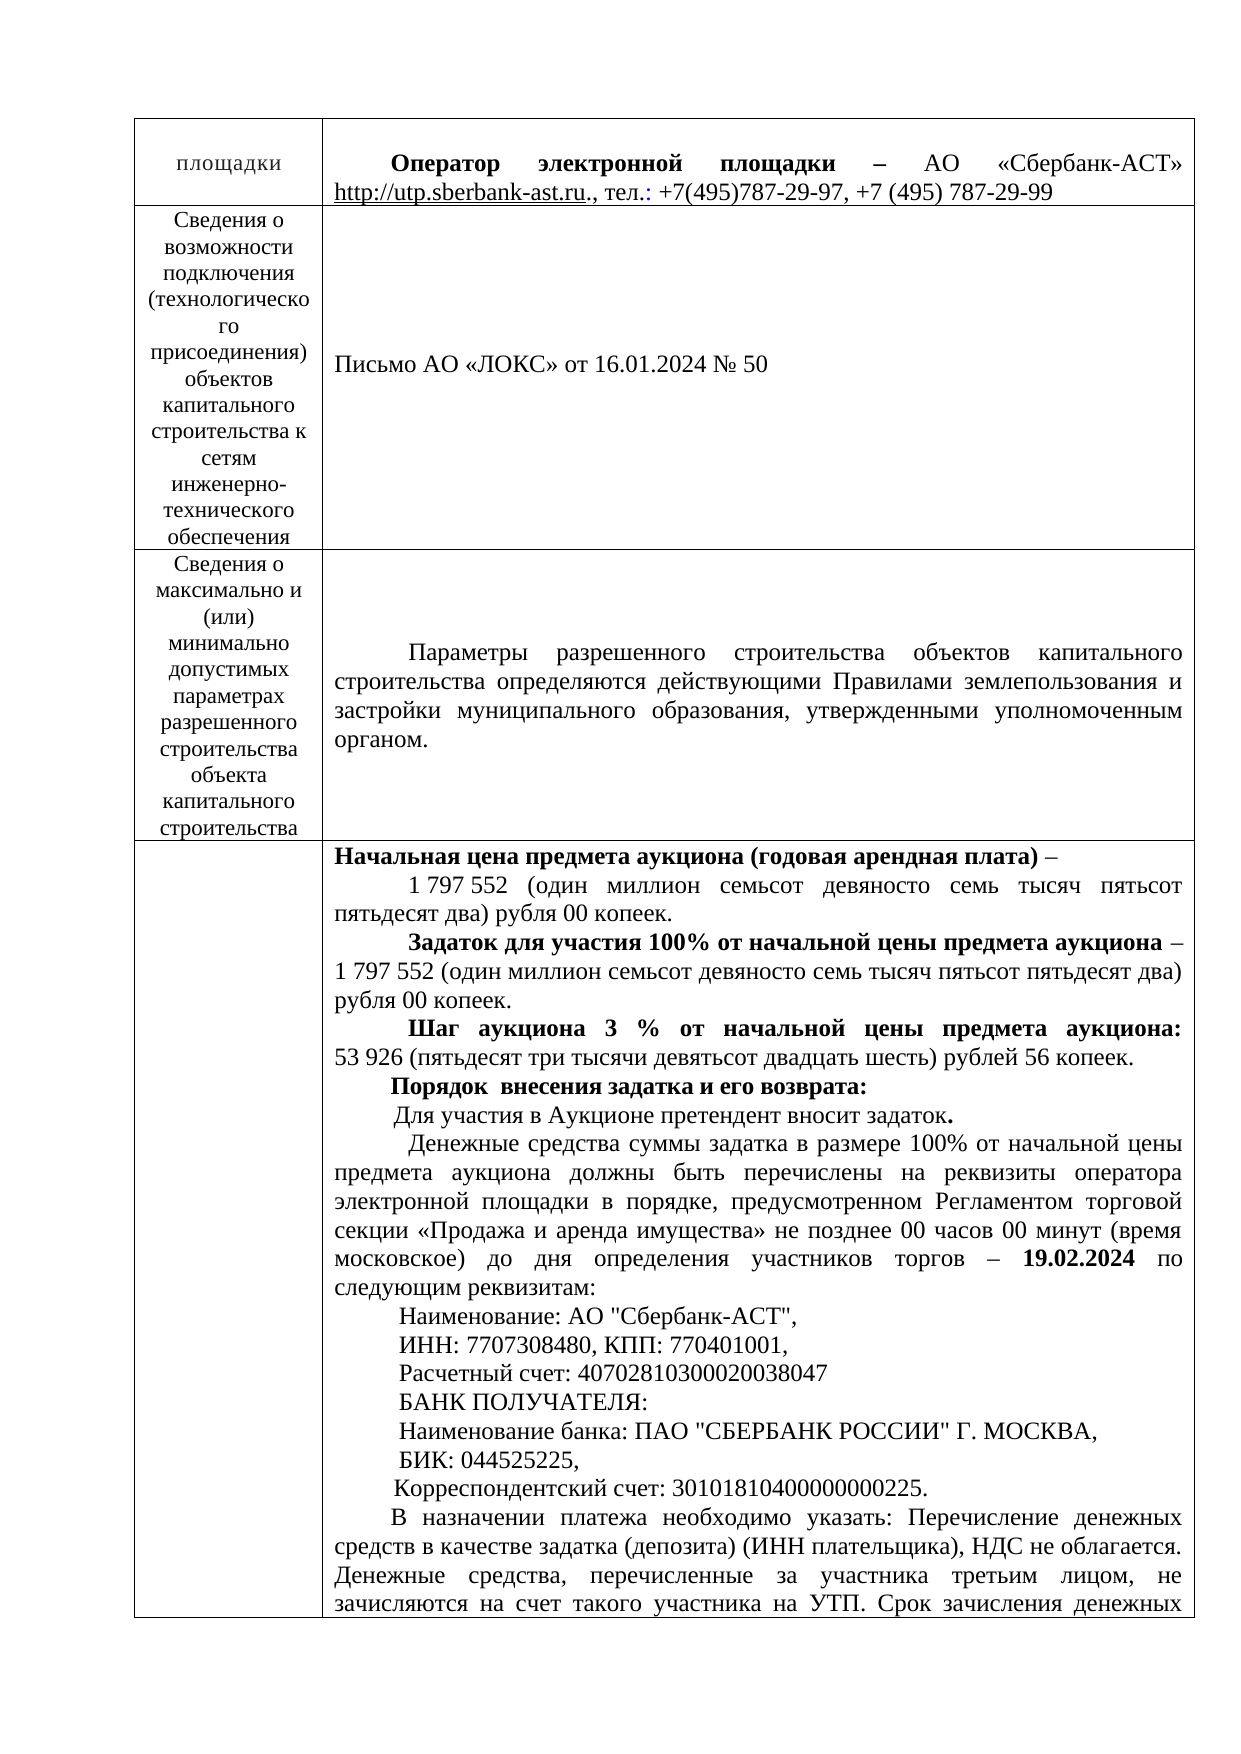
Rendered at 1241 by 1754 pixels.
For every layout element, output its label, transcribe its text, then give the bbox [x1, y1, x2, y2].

table_cell Параметры разрешенного строительства объектов капитального строительства определяются действующими Правилами землепользования и застройки муниципального образования, утвержденными уполномоченным органом. [323, 550, 1194, 840]
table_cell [135, 119, 322, 205]
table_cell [323, 119, 1194, 205]
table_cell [323, 841, 1194, 1617]
table_cell [135, 841, 322, 1617]
table_cell Сведения о максимально и (или) минимально допустимых параметрах разрешенного строительства объекта капитального строительства [135, 550, 322, 840]
table_cell Письмо АО «ЛОКС» от 16.01.2024 № 50 [323, 206, 1194, 549]
table_cell Сведения о возможности подключения (технологического присоединения) объектов капитального строительства к сетям инженерно-технического обеспечения [135, 206, 322, 549]
